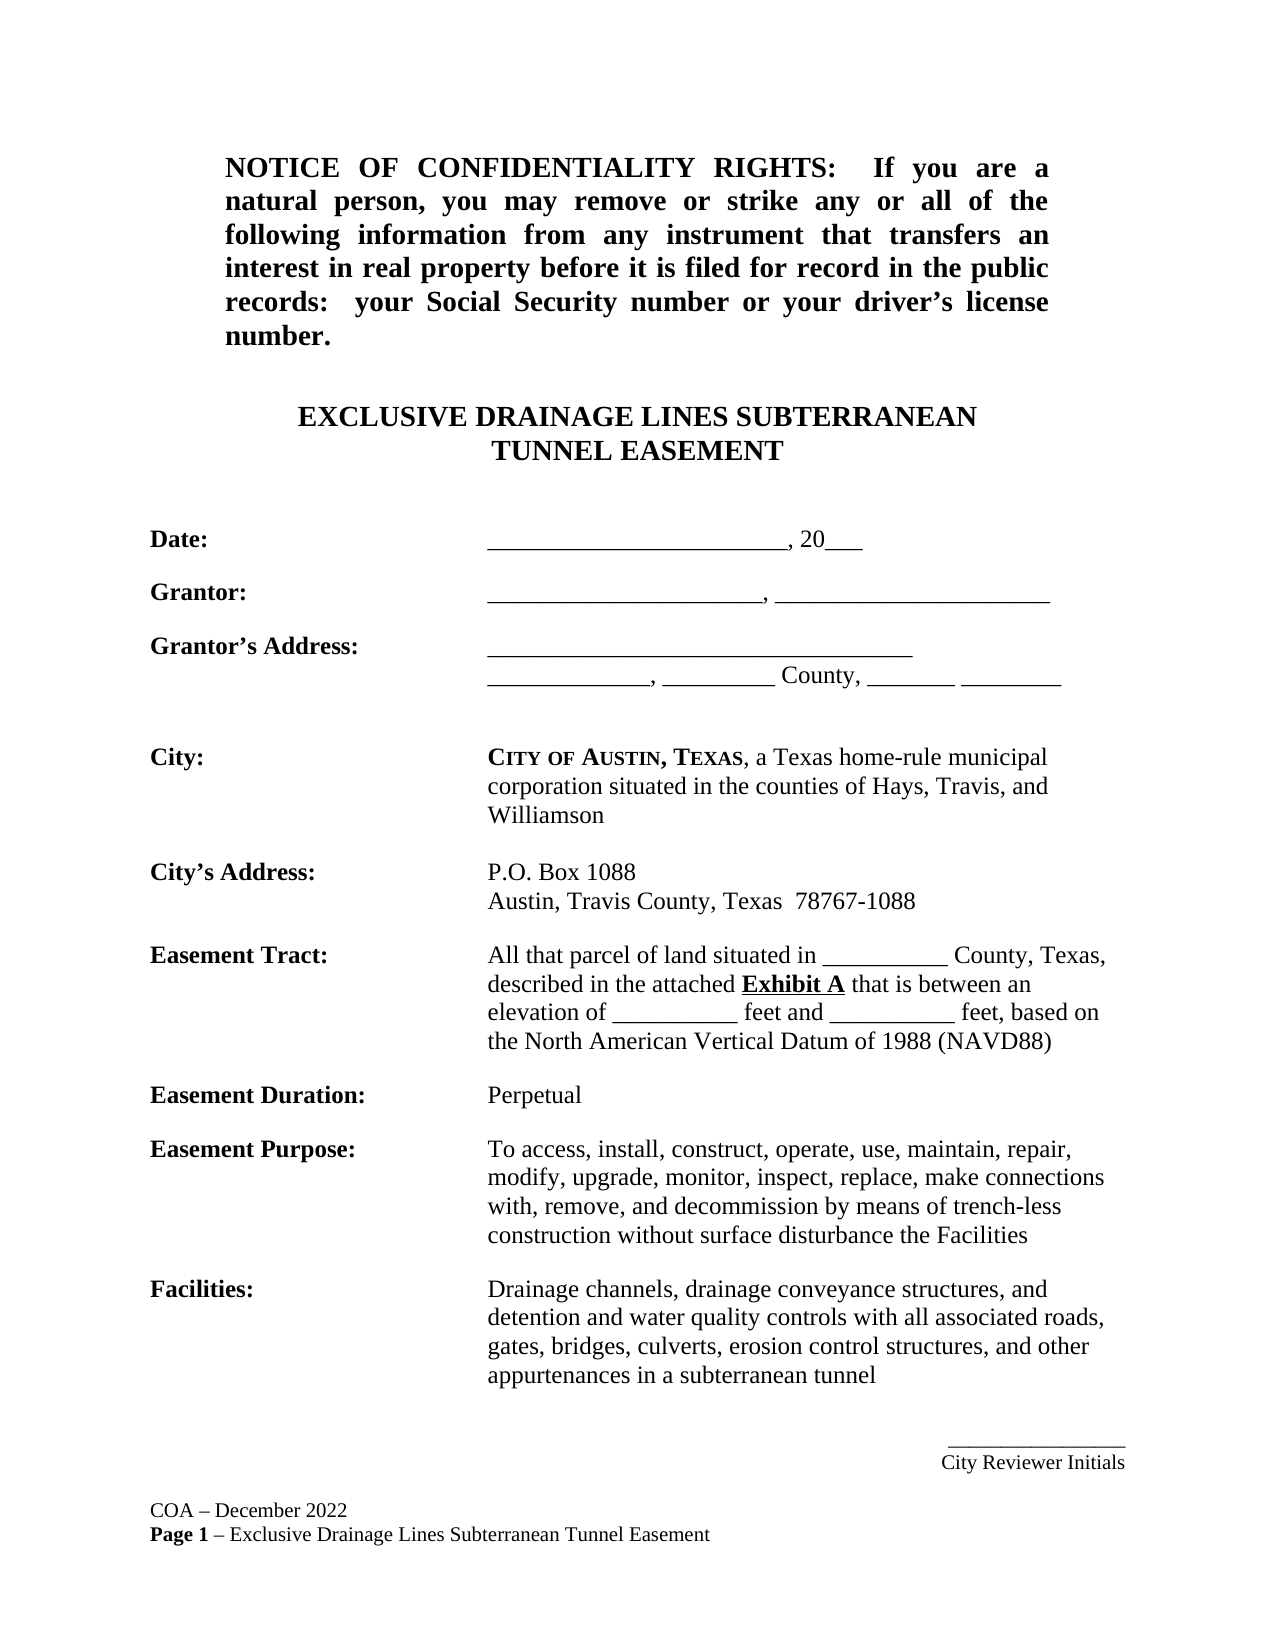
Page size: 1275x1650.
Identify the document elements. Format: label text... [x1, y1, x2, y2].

text _____________, _________ County, _______ ________ [150, 660, 1125, 689]
text Grantor: ______________________, ______________________ [150, 577, 1125, 606]
text Date: ________________________, 20___ [150, 524, 1125, 552]
text Easement Purpose: To access, install, construct, operate, use, maintain, repair, modify, upgrade, monitor, inspect, replace, make connections with, remove, and decommission by means of trench-less construction without surface disturbance the Facilities [150, 1134, 1125, 1249]
text City: City of Austin, Texas, a Texas home-rule municipal corporation situated in the counties of Hays, Travis, and Williamson [150, 742, 1125, 829]
text Easement Duration: Perpetual [150, 1080, 1125, 1109]
text Facilities: Drainage channels, drainage conveyance structures, and detention and water quality controls with all associated roads, gates, bridges, culverts, erosion control structures, and other appurtenances in a subterranean tunnel [150, 1274, 1125, 1389]
text EXCLUSIVE DRAINAGE LINES SUBTERRANEAN [150, 399, 1125, 433]
text TUNNEL EASEMENT [150, 433, 1125, 466]
text Easement Tract: All that parcel of land situated in __________ County, Texas, described in the attached Exhibit A that is between an elevation of __________ feet and __________ feet, based on the North American Vertical Datum of 1988 (NAVD88) [150, 940, 1125, 1055]
text NOTICE OF CONFIDENTIALITY RIGHTS: If you are a natural person, you may remove or strike any or all of the following information from any instrument that transfers an interest in real property before it is filed for record in the public records: your Social Security number or your driver’s license number. [225, 150, 1050, 351]
text Grantor’s Address: __________________________________ [150, 631, 1125, 660]
text City’s Address: P.O. Box 1088 [150, 857, 1125, 886]
text , , Texas 78767-1088 [150, 886, 1125, 915]
